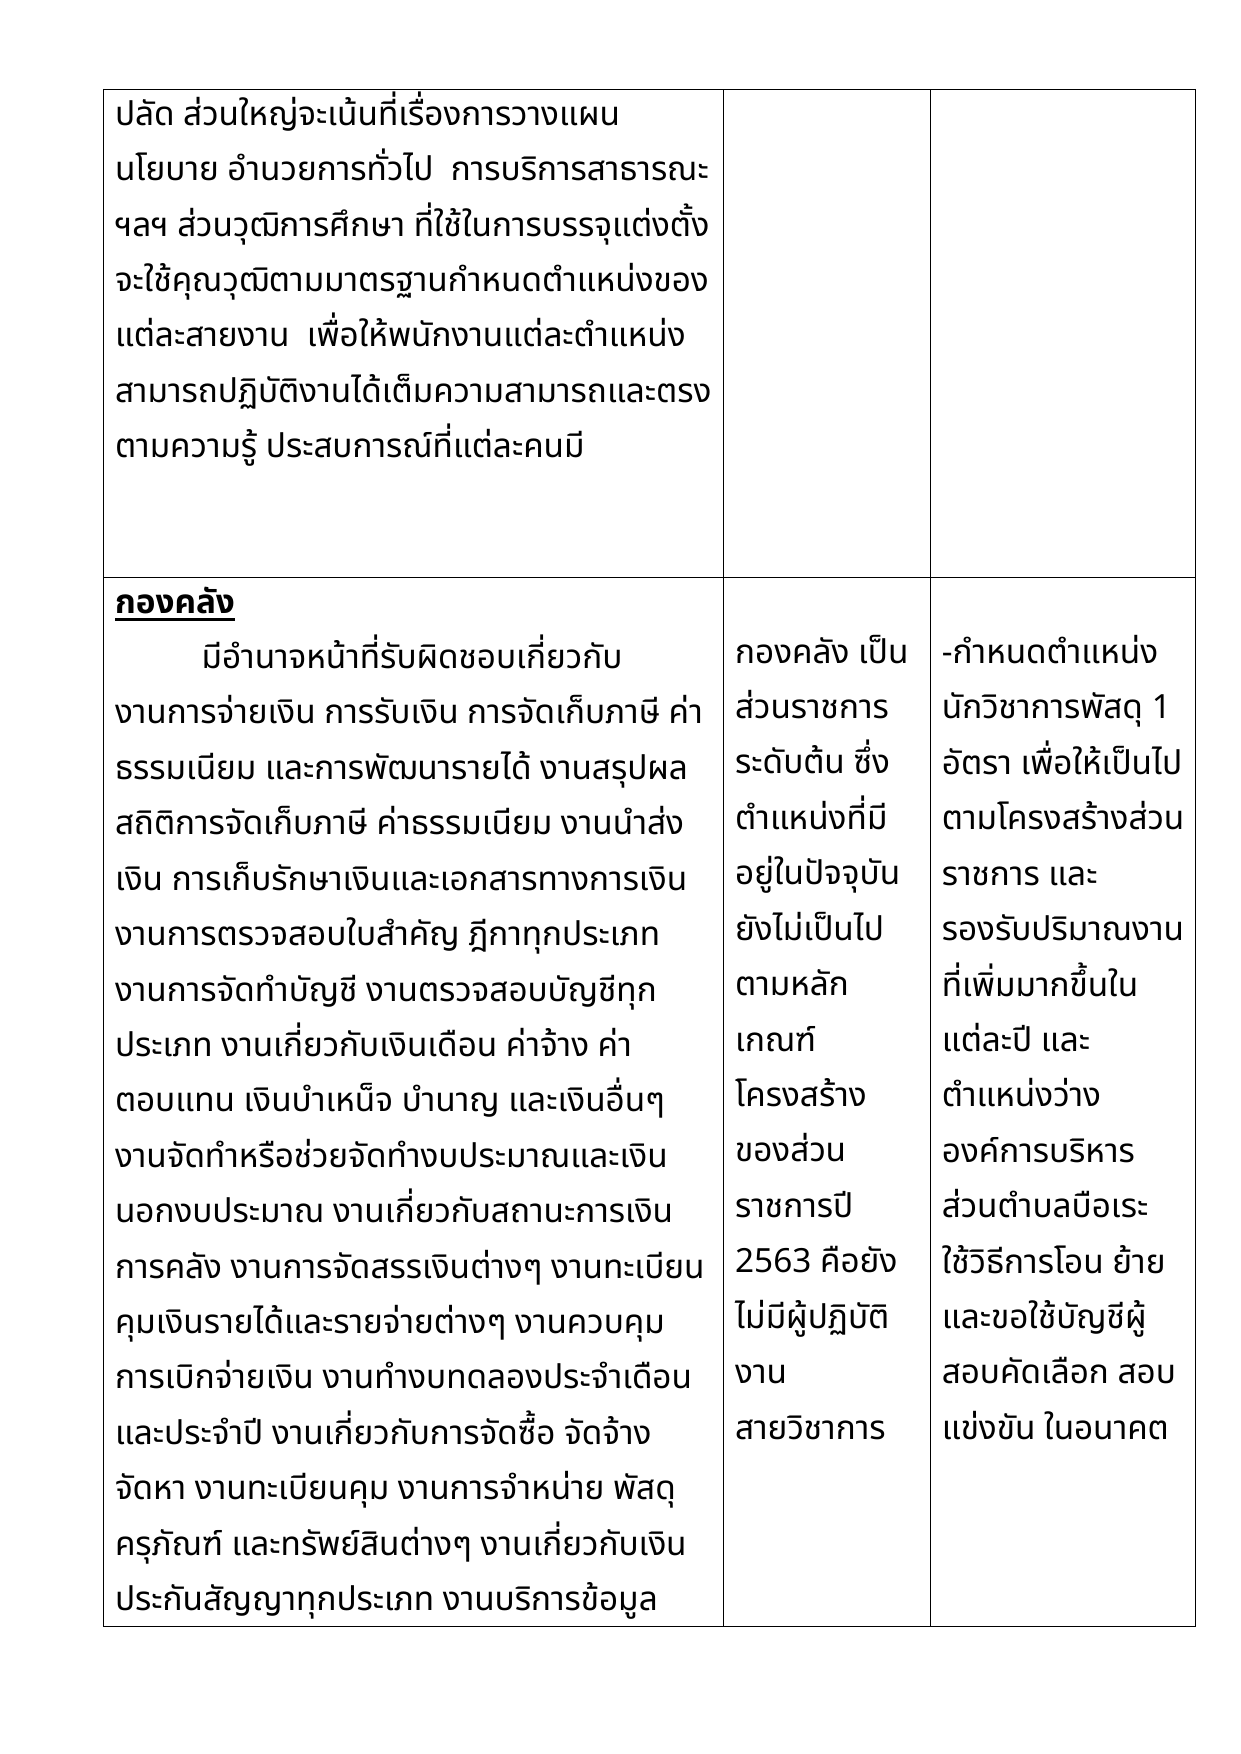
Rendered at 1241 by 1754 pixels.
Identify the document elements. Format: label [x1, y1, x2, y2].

table_cell [931, 90, 1195, 577]
table_cell [104, 578, 723, 1626]
table_cell [724, 90, 930, 577]
table_cell [931, 578, 1195, 1626]
table_cell [724, 578, 930, 1626]
table_cell [104, 90, 723, 577]
